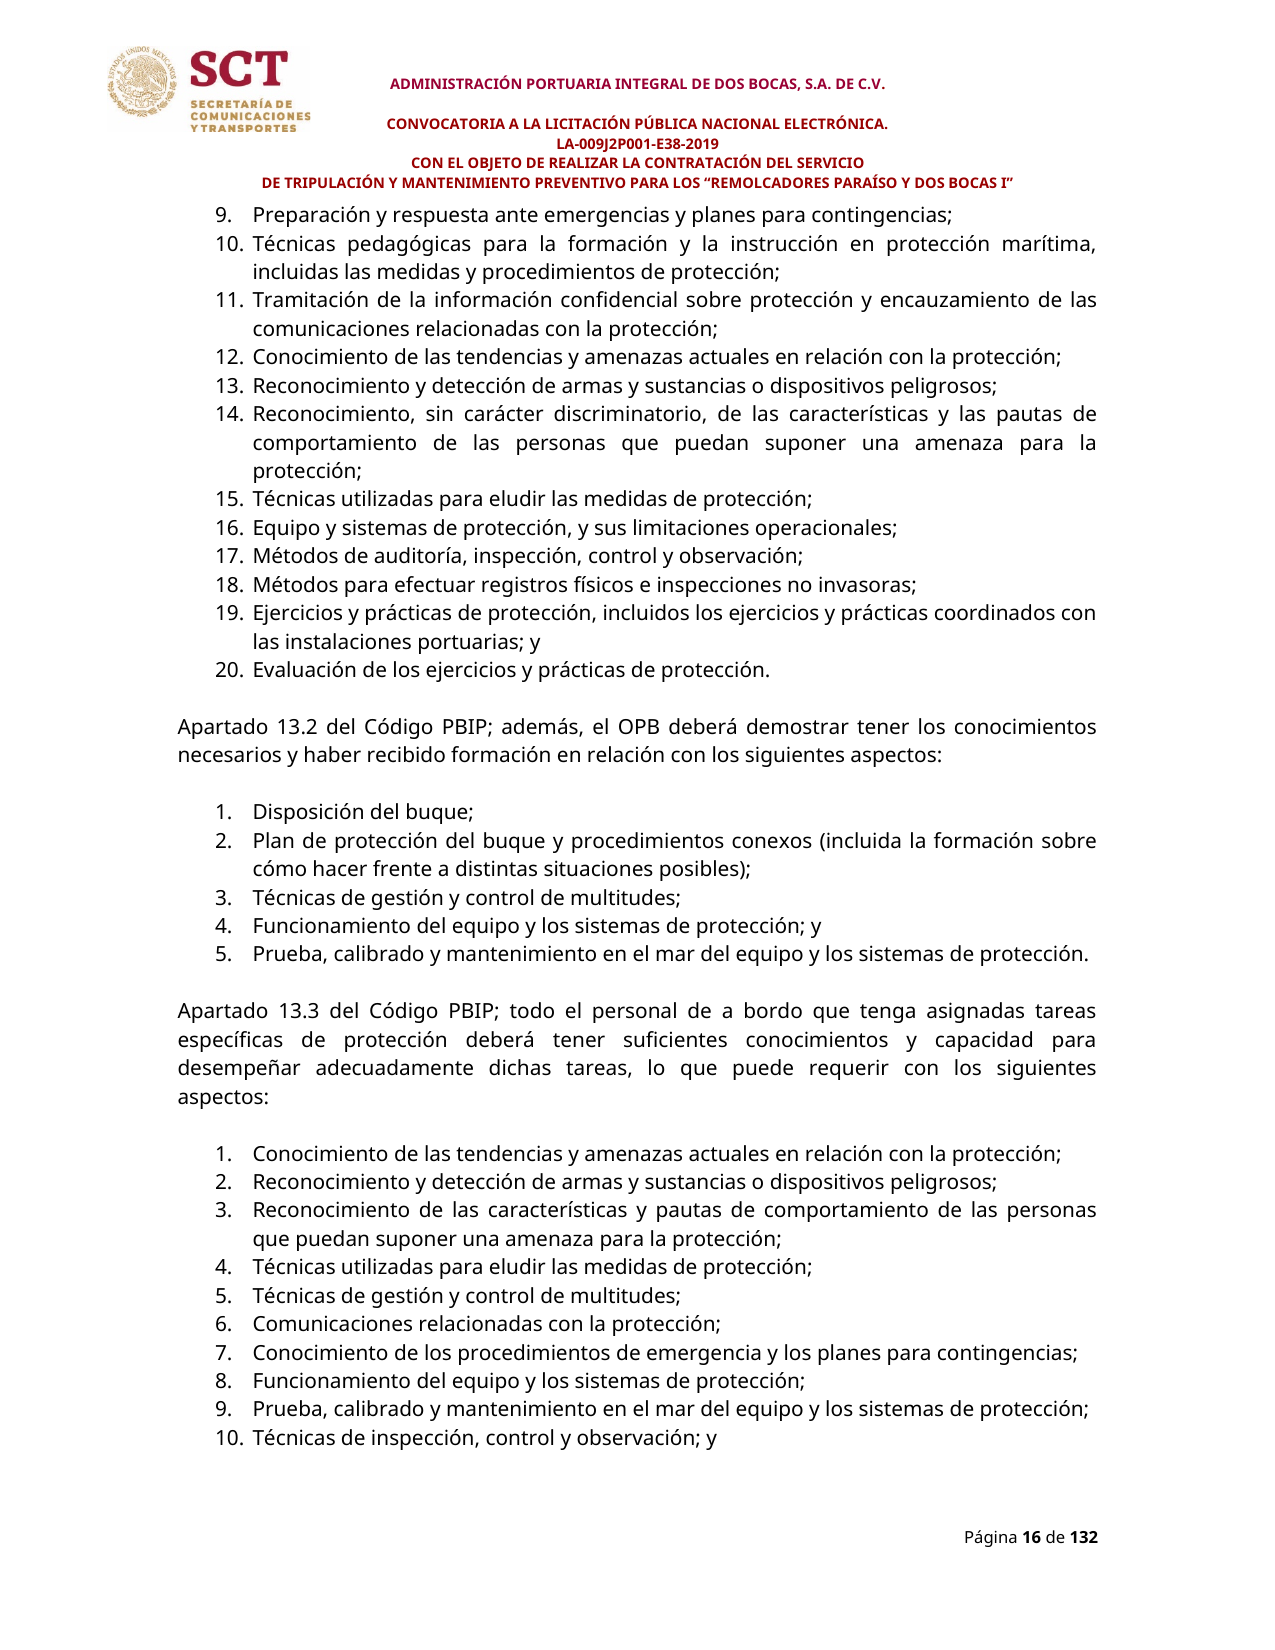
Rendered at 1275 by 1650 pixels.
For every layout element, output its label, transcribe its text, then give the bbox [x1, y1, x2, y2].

list Técnicas pedagógicas para la formación y la instrucción en protección marítima, incluidas las medidas y procedimientos de protección; [215, 229, 1098, 286]
list Prueba, calibrado y mantenimiento en el mar del equipo y los sistemas de protección; [215, 1394, 1098, 1423]
list Evaluación de los ejercicios y prácticas de protección. [215, 655, 1098, 684]
list Conocimiento de los procedimientos de emergencia y los planes para contingencias; [215, 1338, 1098, 1366]
list Tramitación de la información confidencial sobre protección y encauzamiento de las comunicaciones relacionadas con la protección; [215, 286, 1098, 342]
list Funcionamiento del equipo y los sistemas de protección; y [215, 911, 1098, 939]
list Comunicaciones relacionadas con la protección; [215, 1309, 1098, 1338]
list Equipo y sistemas de protección, y sus limitaciones operacionales; [215, 513, 1098, 541]
list Conocimiento de las tendencias y amenazas actuales en relación con la protección; [215, 1139, 1098, 1167]
list Ejercicios y prácticas de protección, incluidos los ejercicios y prácticas coordinados con las instalaciones portuarias; y [215, 598, 1098, 655]
list Reconocimiento, sin carácter discriminatorio, de las características y las pautas de comportamiento de las personas que puedan suponer una amenaza para la protección; [215, 399, 1098, 484]
list Técnicas de gestión y control de multitudes; [215, 1281, 1098, 1309]
list Técnicas de inspección, control y observación; y [215, 1423, 1098, 1451]
text Apartado 13.2 del Código PBIP; además, el OPB deberá demostrar tener los conocimientos necesarios y haber recibido formación en relación con los siguientes aspectos: [177, 712, 1098, 769]
list Métodos de auditoría, inspección, control y observación; [215, 541, 1098, 570]
list Reconocimiento y detección de armas y sustancias o dispositivos peligrosos; [215, 1167, 1098, 1196]
list Plan de protección del buque y procedimientos conexos (incluida la formación sobre cómo hacer frente a distintas situaciones posibles); [215, 826, 1098, 883]
list Técnicas de gestión y control de multitudes; [215, 883, 1098, 911]
list Reconocimiento de las características y pautas de comportamiento de las personas que puedan suponer una amenaza para la protección; [215, 1196, 1098, 1252]
list Funcionamiento del equipo y los sistemas de protección; [215, 1366, 1098, 1394]
picture [107, 46, 311, 132]
list Técnicas utilizadas para eludir las medidas de protección; [215, 1252, 1098, 1281]
list Preparación y respuesta ante emergencias y planes para contingencias; [215, 200, 1098, 229]
list Disposición del buque; [215, 797, 1098, 826]
list Reconocimiento y detección de armas y sustancias o dispositivos peligrosos; [215, 371, 1098, 399]
list Conocimiento de las tendencias y amenazas actuales en relación con la protección; [215, 342, 1098, 371]
list Prueba, calibrado y mantenimiento en el mar del equipo y los sistemas de protección. [215, 939, 1098, 968]
text Apartado 13.3 del Código PBIP; todo el personal de a bordo que tenga asignadas tareas específicas de protección deberá tener suficientes conocimientos y capacidad para desempeñar adecuadamente dichas tareas, lo que puede requerir con los siguientes aspectos: [177, 996, 1098, 1110]
list Técnicas utilizadas para eludir las medidas de protección; [215, 484, 1098, 513]
list Métodos para efectuar registros físicos e inspecciones no invasoras; [215, 570, 1098, 598]
